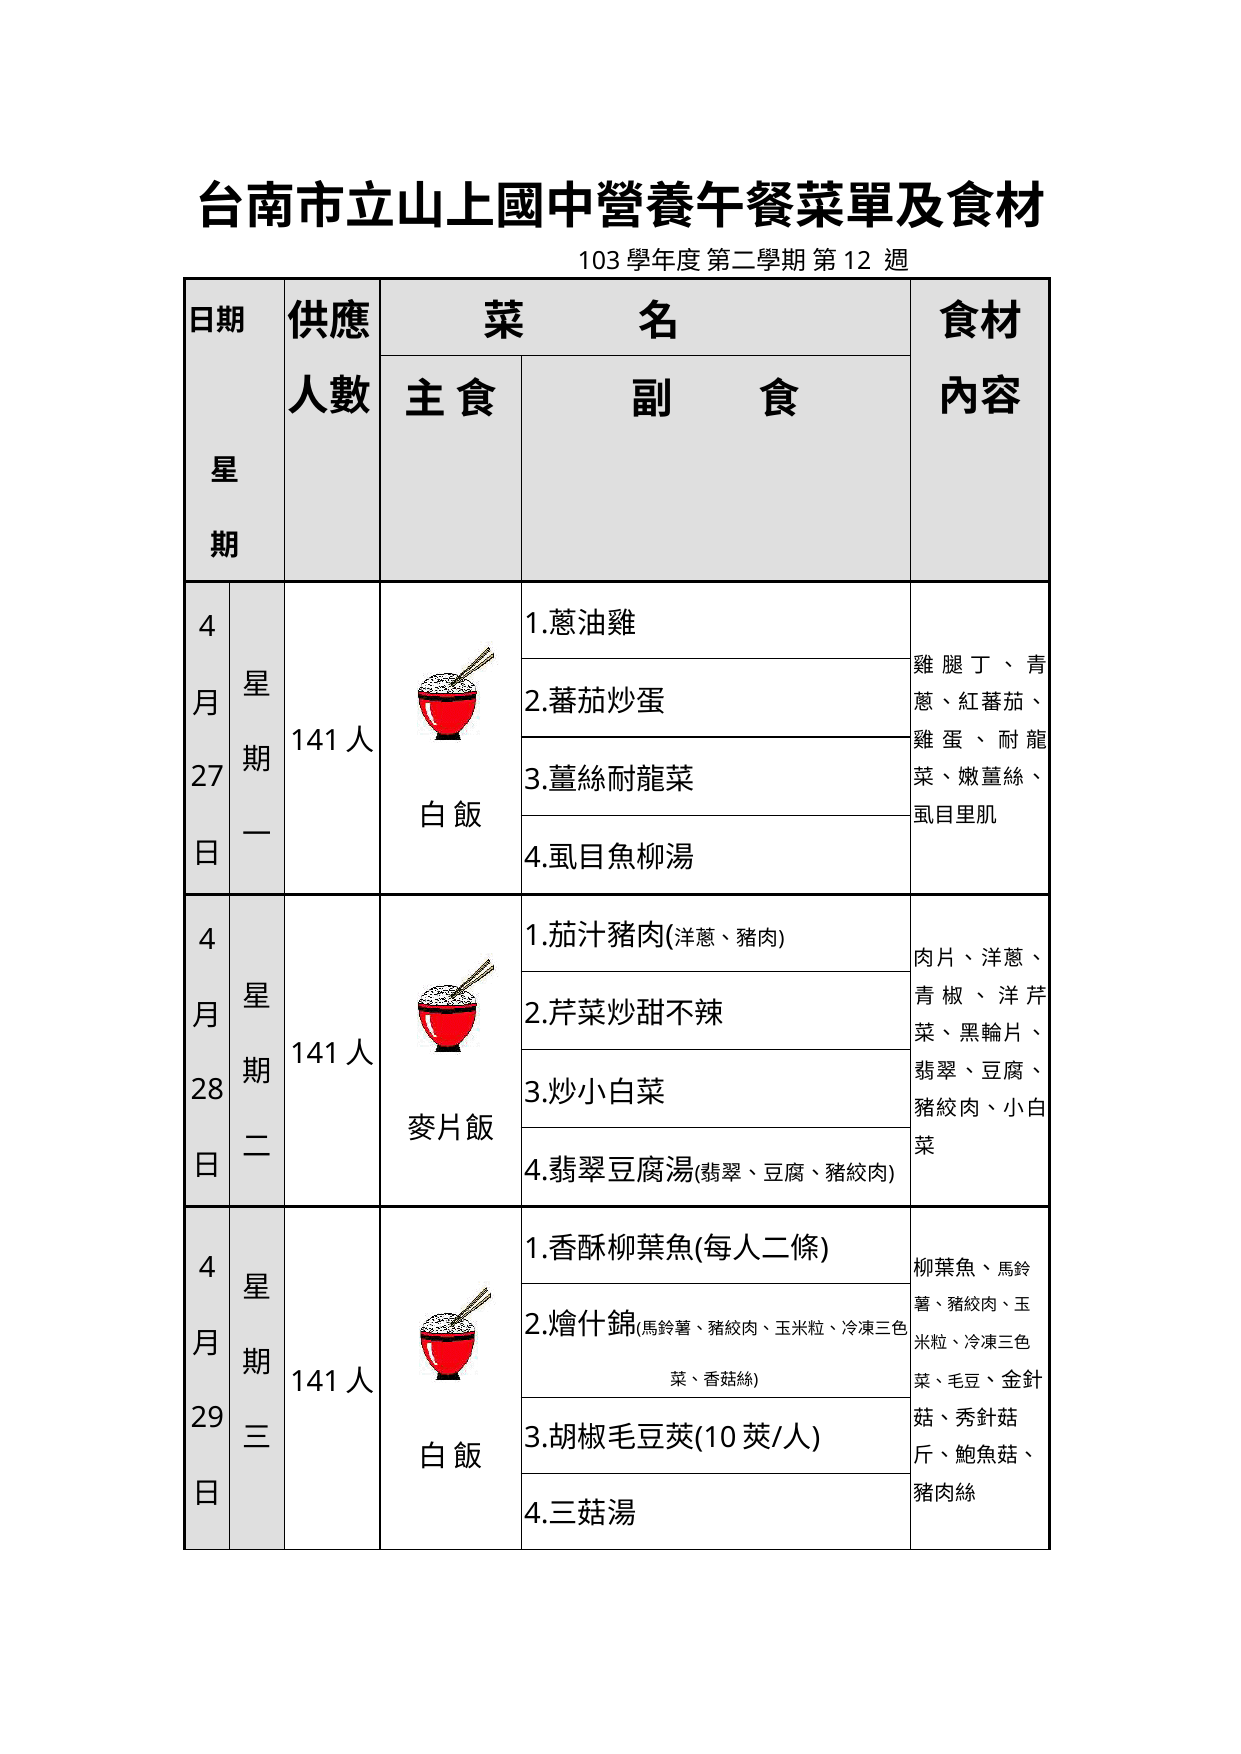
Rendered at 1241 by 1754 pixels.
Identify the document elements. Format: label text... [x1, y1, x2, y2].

text 103學年度 第二學期 第 12 週 [187, 239, 1053, 277]
table_cell 4 月 28 日 [186, 896, 229, 1205]
table_cell 2.芹菜炒甜不辣 [522, 972, 910, 1049]
table_cell 4.虱目魚柳湯 [522, 816, 910, 893]
table_cell 1.香酥柳葉魚(每人二條) [522, 1208, 910, 1283]
table_cell 肉片、洋蔥、青椒、洋芹菜、黑輪片、翡翠、豆腐、豬絞肉、小白菜 [911, 896, 1048, 1205]
table_cell 141人 [285, 896, 379, 1205]
table_cell 1.蔥油雞 [522, 583, 910, 658]
table_header 供應人數 [285, 280, 379, 580]
table_cell 麥片飯 [381, 896, 521, 1205]
table_cell 白 飯 [381, 583, 521, 893]
table_header 日期 星 期 [186, 280, 284, 580]
table_header 食材 內容 [911, 280, 1048, 580]
table_cell 星 期 一 [230, 583, 284, 893]
table_cell 4 月 27 日 [186, 583, 229, 893]
table_cell 2.燴什錦(馬鈴薯、豬絞肉、玉米粒、冷凍三色菜、香菇絲) [522, 1284, 910, 1397]
table_cell 4.三菇湯 [522, 1474, 910, 1549]
table_cell 副 食 [522, 356, 910, 580]
table_cell 2.蕃茄炒蛋 [522, 659, 910, 736]
table_cell 柳葉魚、馬鈴薯、豬絞肉、玉米粒、冷凍三色菜、毛豆、金針菇、秀針菇斤、鮑魚菇、豬肉絲 [911, 1208, 1048, 1549]
table_cell 星 期 二 [230, 896, 284, 1205]
table_cell 白 飯 [381, 1208, 521, 1549]
table_cell 4.翡翠豆腐湯(翡翠、豆腐、豬絞肉) [522, 1128, 910, 1205]
table_cell 3.炒小白菜 [522, 1050, 910, 1127]
text 台南市立山上國中營養午餐菜單及食材 [187, 164, 1053, 239]
picture [391, 937, 509, 1074]
table_cell 1.茄汁豬肉(洋蔥、豬肉) [522, 896, 910, 971]
table_cell 雞腿丁、青蔥、紅蕃茄、雞蛋、耐龍菜、嫩薑絲、虱目里肌 [911, 583, 1048, 893]
table_cell 星 期 三 [230, 1208, 284, 1549]
table_cell 3.薑絲耐龍菜 [522, 738, 910, 814]
table_cell 3.胡椒毛豆莢(10莢/人) [522, 1398, 910, 1473]
table_header 菜 名 [381, 280, 910, 355]
table_cell 141人 [285, 583, 379, 893]
table_cell 4 月 29 日 [186, 1208, 229, 1549]
table_cell 141人 [285, 1208, 379, 1549]
table_cell 主 食 [381, 356, 521, 580]
picture [395, 1266, 506, 1402]
picture [391, 625, 509, 762]
